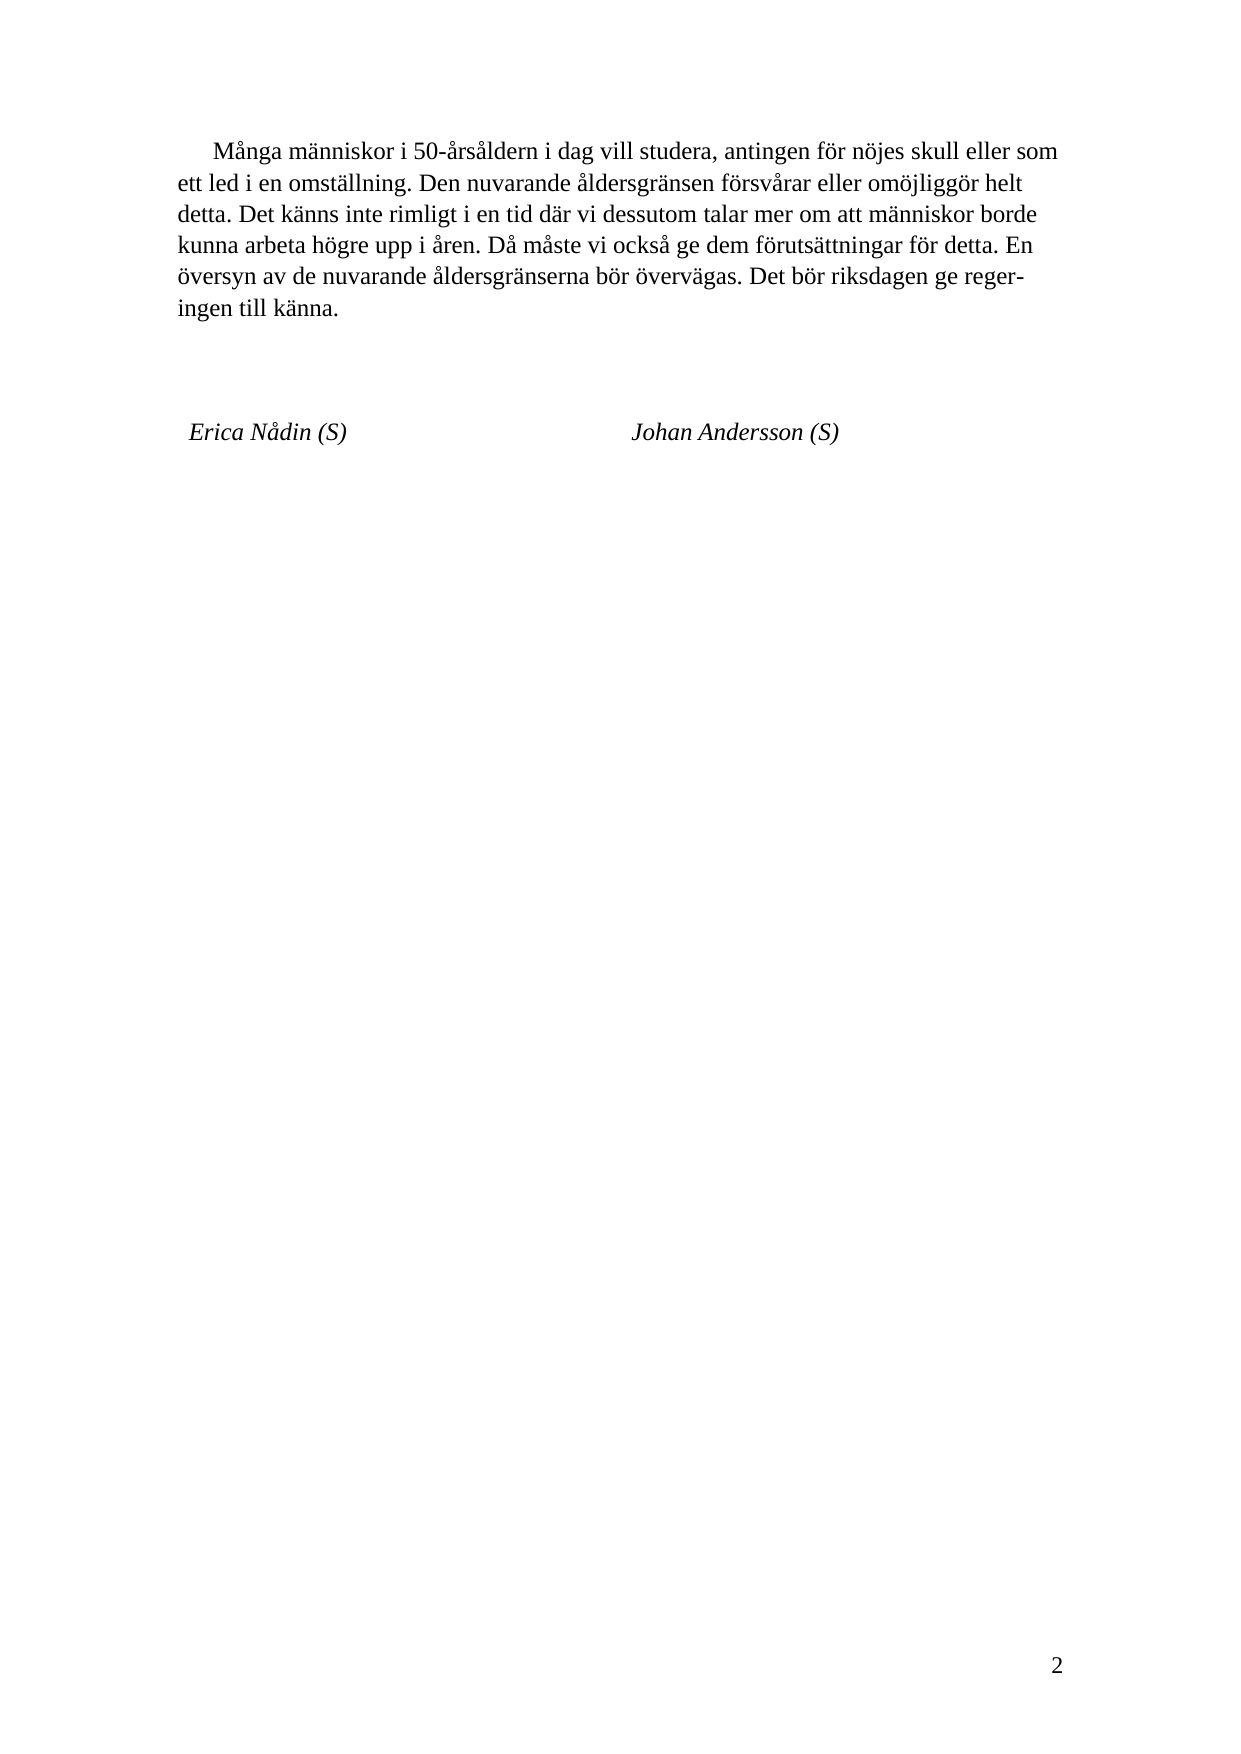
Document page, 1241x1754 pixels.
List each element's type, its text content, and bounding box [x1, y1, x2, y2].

text Många människor i 50-årsåldern i dag vill studera, antingen för nöjes skull eller som ett led i en omställning. Den nuvarande åldersgränsen försvårar eller omöjliggör helt detta. Det känns inte rimligt i en tid där vi dessutom talar mer om att människor borde kunna arbeta högre upp i åren. Då måste vi också ge dem förutsättningar för detta. En översyn av de nuvarande åldersgränserna bör övervägas. Det bör riksdagen ge regeringen till känna. [177, 134, 1063, 321]
table_header Johan Andersson (S) [620, 384, 1063, 453]
table_header Erica Nådin (S) [177, 384, 620, 453]
